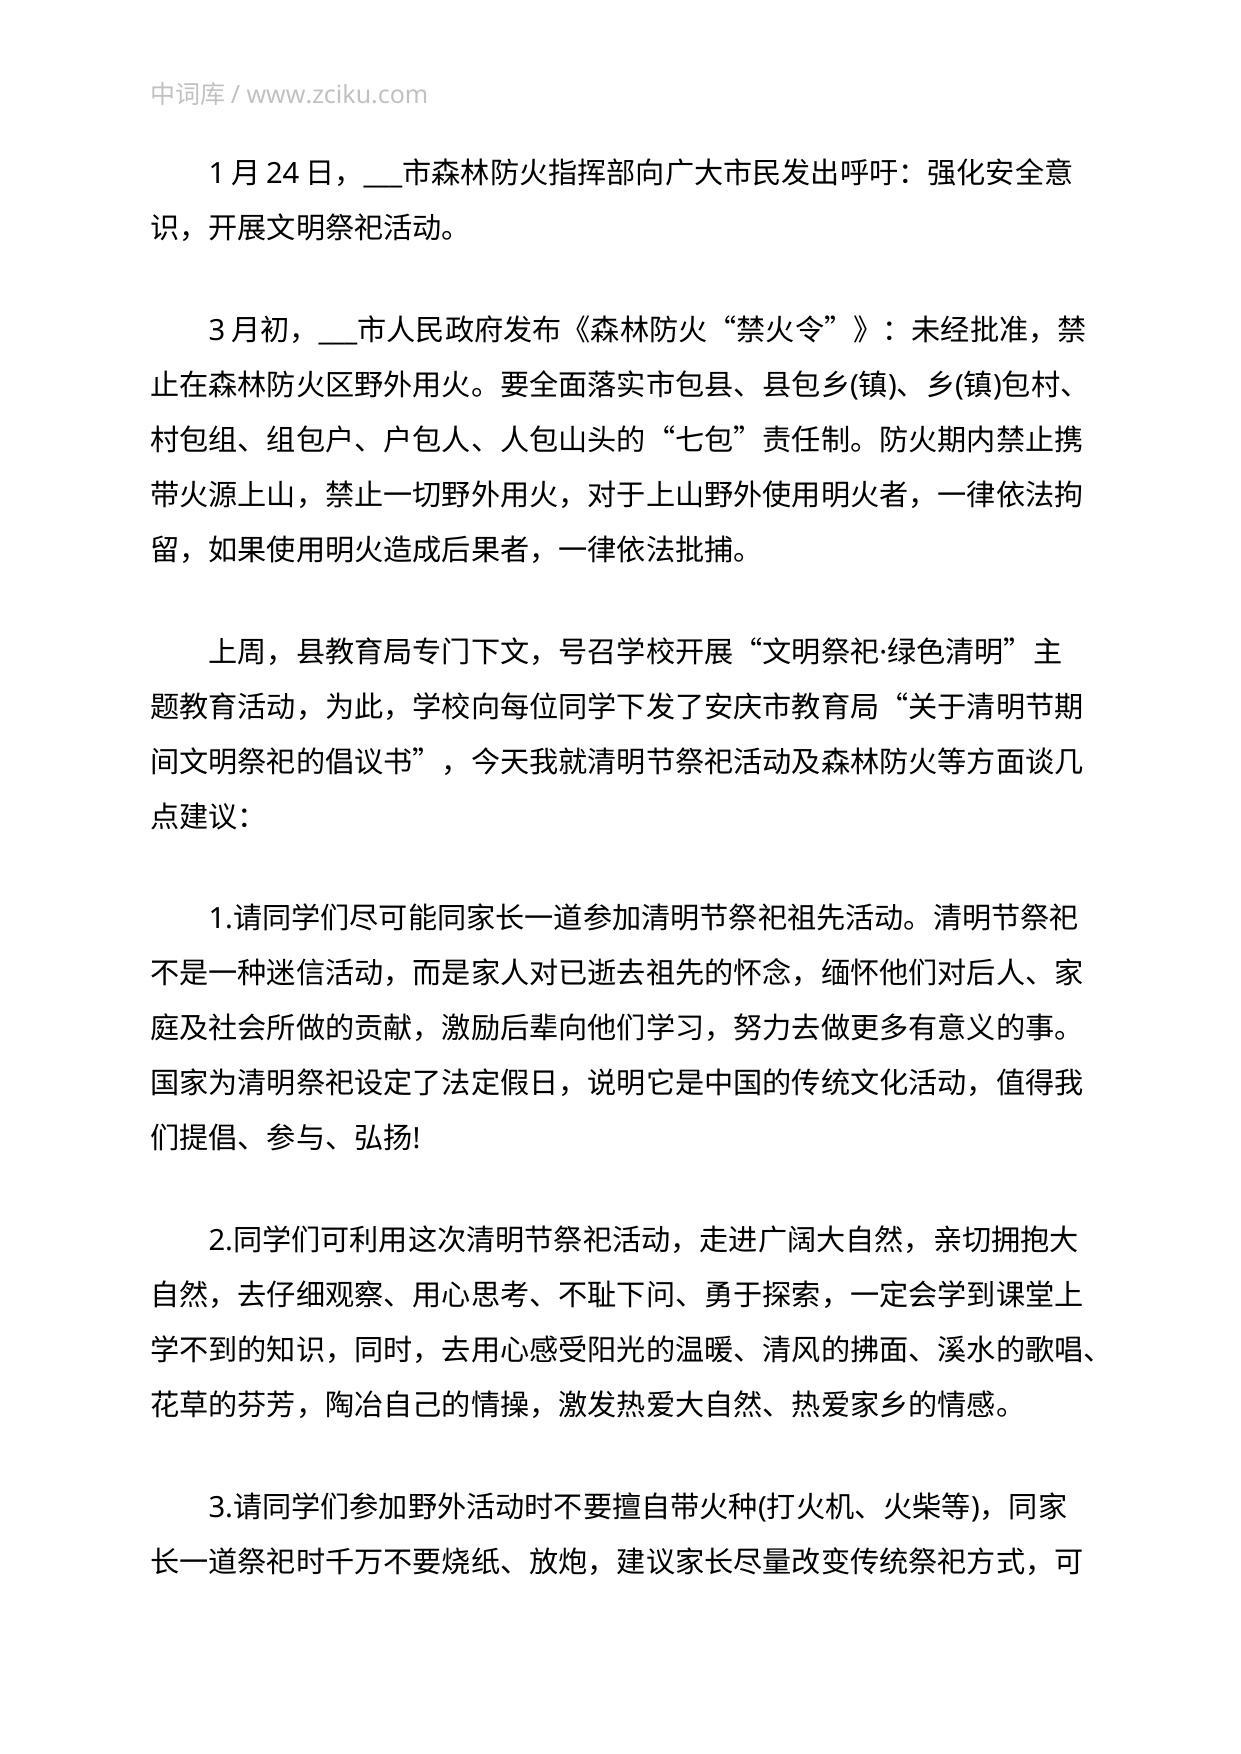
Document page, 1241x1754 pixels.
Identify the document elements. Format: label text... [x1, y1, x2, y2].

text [150, 1483, 1090, 1580]
text 上周，县教育局专门下文，号召学校开展“文明祭祀·绿色清明”主题教育活动，为此，学校向每位同学下发了安庆市教育局“关于清明节期间文明祭祀的倡议书”，今天我就清明节祭祀活动及森林防火等方面谈几点建议： [150, 628, 1090, 835]
text 1月24日，___市森林防火指挥部向广大市民发出呼吁：强化安全意识，开展文明祭祀活动。 [150, 150, 1090, 247]
text 2.同学们可利用这次清明节祭祀活动，走进广阔大自然，亲切拥抱大自然，去仔细观察、用心思考、不耻下问、勇于探索，一定会学到课堂上学不到的知识，同时，去用心感受阳光的温暖、清风的拂面、溪水的歌唱、花草的芬芳，陶冶自己的情操，激发热爱大自然、热爱家乡的情感。 [150, 1217, 1090, 1424]
text 1.请同学们尽可能同家长一道参加清明节祭祀祖先活动。清明节祭祀不是一种迷信活动，而是家人对已逝去祖先的怀念，缅怀他们对后人、家庭及社会所做的贡献，激励后辈向他们学习，努力去做更多有意义的事。国家为清明祭祀设定了法定假日，说明它是中国的传统文化活动，值得我们提倡、参与、弘扬! [150, 895, 1090, 1157]
text 3月初，___市人民政府发布《森林防火“禁火令”》：未经批准，禁止在森林防火区野外用火。要全面落实市包县、县包乡(镇)、乡(镇)包村、村包组、组包户、户包人、人包山头的“七包”责任制。防火期内禁止携带火源上山，禁止一切野外用火，对于上山野外使用明火者，一律依法拘留，如果使用明火造成后果者，一律依法批捕。 [150, 307, 1090, 569]
